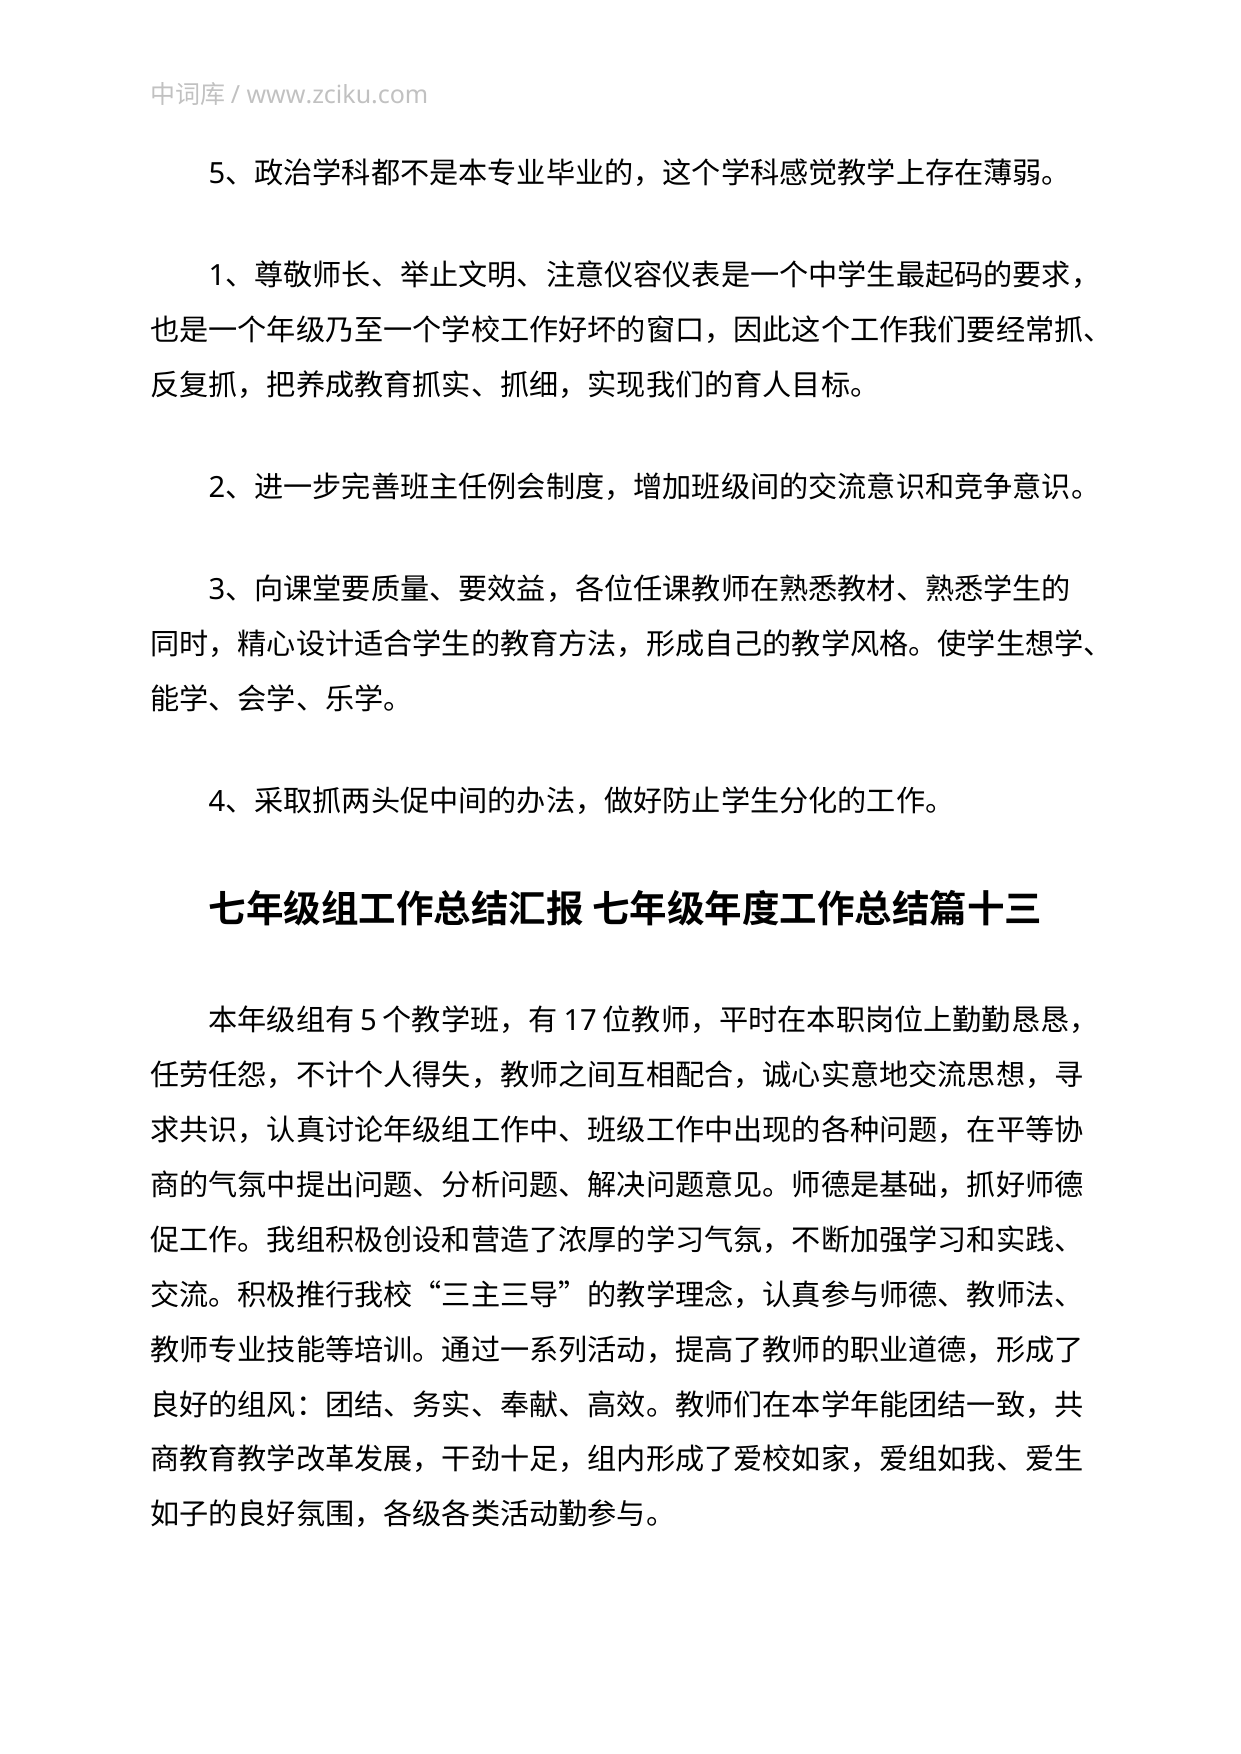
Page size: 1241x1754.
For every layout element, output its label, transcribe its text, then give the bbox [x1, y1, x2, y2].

text 2、进一步完善班主任例会制度，增加班级间的交流意识和竞争意识。 [150, 464, 1090, 506]
text 3、向课堂要质量、要效益，各位任课教师在熟悉教材、熟悉学生的同时，精心设计适合学生的教育方法，形成自己的教学风格。使学生想学、能学、会学、乐学。 [150, 566, 1090, 718]
text 4、采取抓两头促中间的办法，做好防止学生分化的工作。 [150, 777, 1090, 820]
text 七年级组工作总结汇报 七年级年度工作总结篇十三 [150, 879, 1090, 933]
text 5、政治学科都不是本专业毕业的，这个学科感觉教学上存在薄弱。 [150, 150, 1090, 192]
text 本年级组有5个教学班，有17位教师，平时在本职岗位上勤勤恳恳，任劳任怨，不计个人得失，教师之间互相配合，诚心实意地交流思想，寻求共识，认真讨论年级组工作中、班级工作中出现的各种问题，在平等协商的气氛中提出问题、分析问题、解决问题意见。师德是基础，抓好师德促工作。我组积极创设和营造了浓厚的学习气氛，不断加强学习和实践、交流。积极推行我校“三主三导”的教学理念，认真参与师德、教师法、教师专业技能等培训。通过一系列活动，提高了教师的职业道德，形成了良好的组风：团结、务实、奉献、高效。教师们在本学年能团结一致，共商教育教学改革发展，干劲十足，组内形成了爱校如家，爱组如我、爱生如子的良好氛围，各级各类活动勤参与。 [150, 997, 1090, 1533]
text 1、尊敬师长、举止文明、注意仪容仪表是一个中学生最起码的要求，也是一个年级乃至一个学校工作好坏的窗口，因此这个工作我们要经常抓、反复抓，把养成教育抓实、抓细，实现我们的育人目标。 [150, 252, 1090, 404]
